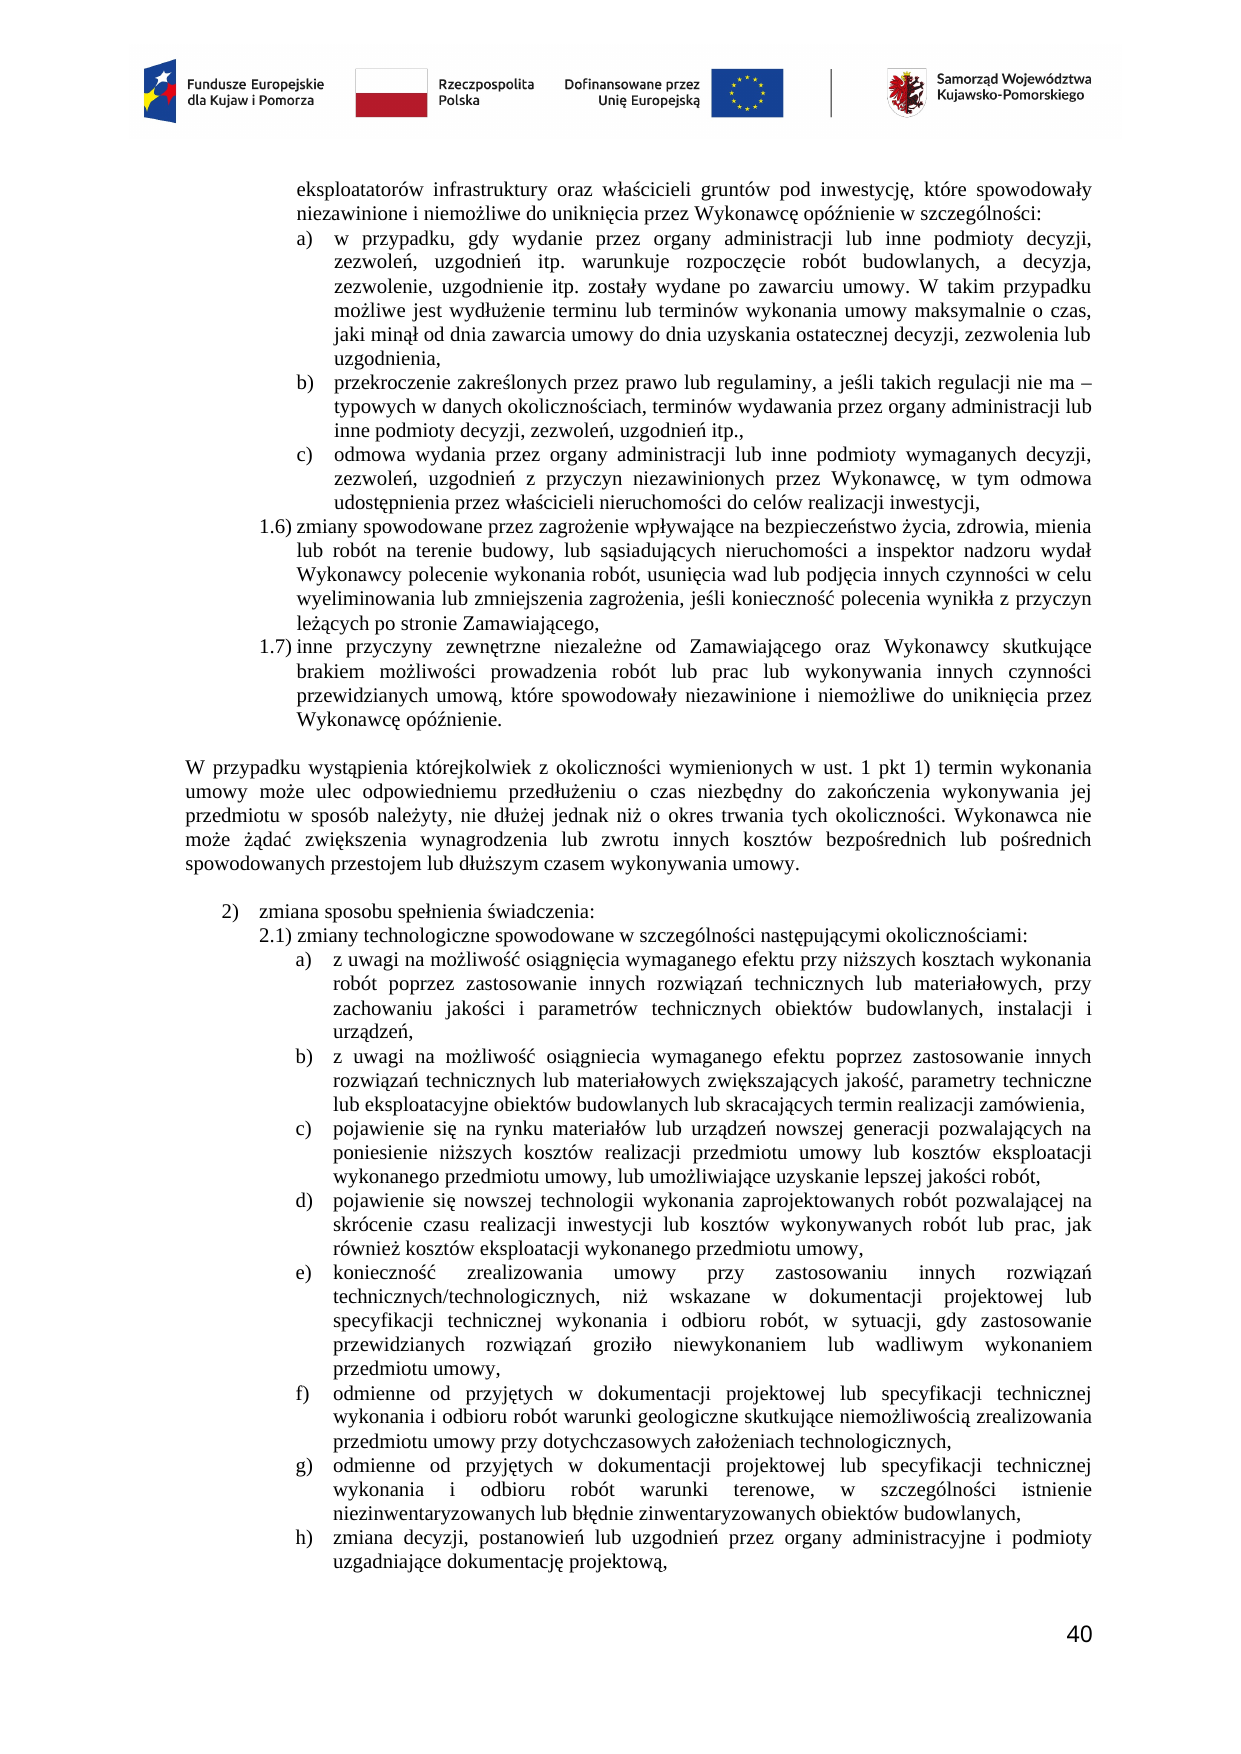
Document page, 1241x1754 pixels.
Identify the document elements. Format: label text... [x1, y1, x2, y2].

list w przypadku, gdy wydanie przez organy administracji lub inne podmioty decyzji, zezwoleń, uzgodnień itp. warunkuje rozpoczęcie robót budowlanych, a decyzja, zezwolenie, uzgodnienie itp. zostały wydane po zawarciu umowy. W takim przypadku możliwe jest wydłużenie terminu lub terminów wykonania umowy maksymalnie o czas, jaki minął od dnia zawarcia umowy do dnia uzyskania ostatecznej decyzji, zezwolenia lub uzgodnienia, [296, 225, 1093, 370]
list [259, 177, 1093, 225]
list zmiana sposobu spełnienia świadczenia: [221, 899, 1093, 923]
picture [128, 44, 1123, 139]
list zmiana decyzji, postanowień lub uzgodnień przez organy administracyjne i podmioty uzgadniające dokumentację projektową, [295, 1525, 1093, 1573]
list odmienne od przyjętych w dokumentacji projektowej lub specyfikacji technicznej wykonania i odbioru robót warunki terenowe, w szczególności istnienie niezinwentaryzowanych lub błędnie zinwentaryzowanych obiektów budowlanych, [295, 1453, 1093, 1525]
list konieczność zrealizowania umowy przy zastosowaniu innych rozwiązań technicznych/technologicznych, niż wskazane w dokumentacji projektowej lub specyfikacji technicznej wykonania i odbioru robót, w sytuacji, gdy zastosowanie przewidzianych rozwiązań groziło niewykonaniem lub wadliwym wykonaniem przedmiotu umowy, [295, 1260, 1093, 1380]
list z uwagi na możliwość osiągniecia wymaganego efektu poprzez zastosowanie innych rozwiązań technicznych lub materiałowych zwiększających jakość, parametry techniczne lub eksploatacyjne obiektów budowlanych lub skracających termin realizacji zamówienia, [295, 1043, 1093, 1116]
list odmowa wydania przez organy administracji lub inne podmioty wymaganych decyzji, zezwoleń, uzgodnień z przyczyn niezawinionych przez Wykonawcę, w tym odmowa udostępnienia przez właścicieli nieruchomości do celów realizacji inwestycji, [296, 442, 1093, 514]
list pojawienie się na rynku materiałów lub urządzeń nowszej generacji pozwalających na poniesienie niższych kosztów realizacji przedmiotu umowy lub kosztów eksploatacji wykonanego przedmiotu umowy, lub umożliwiające uzyskanie lepszej jakości robót, [295, 1116, 1093, 1188]
list inne przyczyny zewnętrzne niezależne od Zamawiającego oraz Wykonawcy skutkujące brakiem możliwości prowadzenia robót lub prac lub wykonywania innych czynności przewidzianych umową, które spowodowały niezawinione i niemożliwe do uniknięcia przez Wykonawcę opóźnienie. [259, 634, 1093, 731]
text 2.1) zmiany technologiczne spowodowane w szczególności następującymi okolicznościami: [259, 923, 1093, 947]
list z uwagi na możliwość osiągnięcia wymaganego efektu przy niższych kosztach wykonania robót poprzez zastosowanie innych rozwiązań technicznych lub materiałowych, przy zachowaniu jakości i parametrów technicznych obiektów budowlanych, instalacji i urządzeń, [295, 947, 1093, 1043]
list odmienne od przyjętych w dokumentacji projektowej lub specyfikacji technicznej wykonania i odbioru robót warunki geologiczne skutkujące niemożliwością zrealizowania przedmiotu umowy przy dotychczasowych założeniach technologicznych, [295, 1380, 1093, 1453]
list zmiany spowodowane przez zagrożenie wpływające na bezpieczeństwo życia, zdrowia, mienia lub robót na terenie budowy, lub sąsiadujących nieruchomości a inspektor nadzoru wydał Wykonawcy polecenie wykonania robót, usunięcia wad lub podjęcia innych czynności w celu wyeliminowania lub zmniejszenia zagrożenia, jeśli konieczność polecenia wynikła z przyczyn leżących po stronie Zamawiającego, [259, 514, 1093, 634]
text W przypadku wystąpienia którejkolwiek z okoliczności wymienionych w ust. 1 pkt 1) termin wykonania umowy może ulec odpowiedniemu przedłużeniu o czas niezbędny do zakończenia wykonywania jej przedmiotu w sposób należyty, nie dłużej jednak niż o okres trwania tych okoliczności. Wykonawca nie może żądać zwiększenia wynagrodzenia lub zwrotu innych kosztów bezpośrednich lub pośrednich spowodowanych przestojem lub dłuższym czasem wykonywania umowy. [185, 755, 1093, 875]
list przekroczenie zakreślonych przez prawo lub regulaminy, a jeśli takich regulacji nie ma – typowych w danych okolicznościach, terminów wydawania przez organy administracji lub inne podmioty decyzji, zezwoleń, uzgodnień itp., [296, 370, 1093, 442]
list pojawienie się nowszej technologii wykonania zaprojektowanych robót pozwalającej na skrócenie czasu realizacji inwestycji lub kosztów wykonywanych robót lub prac, jak również kosztów eksploatacji wykonanego przedmiotu umowy, [295, 1188, 1093, 1260]
